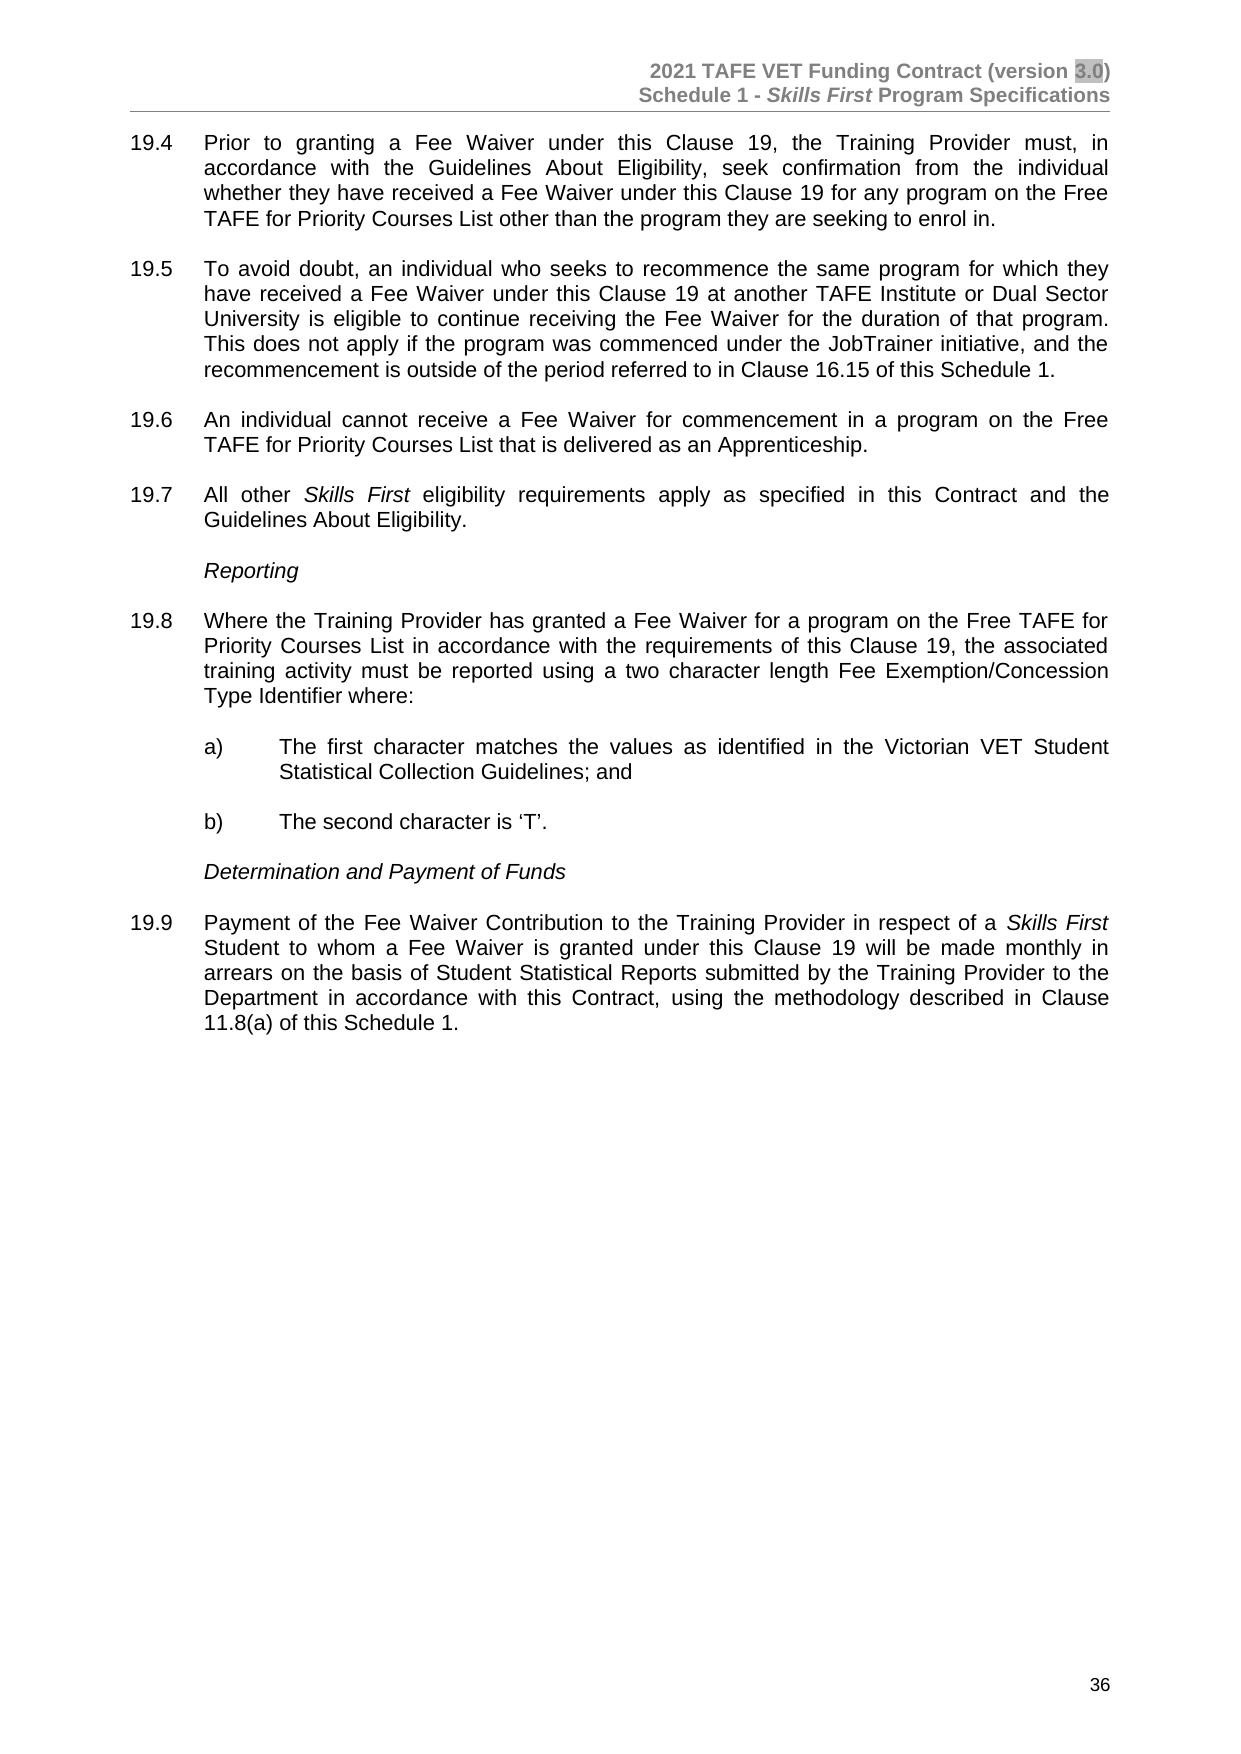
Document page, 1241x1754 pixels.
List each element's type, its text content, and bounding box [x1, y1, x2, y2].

list An individual cannot receive a Fee Waiver for commencement in a program on the Free TAFE for Priority Courses List that is delivered as an Apprenticeship. [130, 407, 1110, 457]
list Where the Training Provider has granted a Fee Waiver for a program on the Free TAFE for Priority Courses List in accordance with the requirements of this Clause 19, the associated training activity must be reported using a two character length Fee Exemption/Concession Type Identifier where: [130, 608, 1110, 709]
list The first character matches the values as identified in the Victorian VET Student Statistical Collection Guidelines; and [204, 734, 1110, 784]
text Reporting [130, 558, 1110, 583]
list Prior to granting a Fee Waiver under this Clause 19, the Training Provider must, in accordance with the Guidelines About Eligibility, seek confirmation from the individual whether they have received a Fee Waiver under this Clause 19 for any program on the Free TAFE for Priority Courses List other than the program they are seeking to enrol in. [130, 130, 1110, 231]
list All other Skills First eligibility requirements apply as specified in this Contract and the Guidelines About Eligibility. [130, 482, 1110, 533]
list Payment of the Fee Waiver Contribution to the Training Provider in respect of a Skills First Student to whom a Fee Waiver is granted under this Clause 19 will be made monthly in arrears on the basis of Student Statistical Reports submitted by the Training Provider to the Department in accordance with this Contract, using the methodology described in Clause 11.8(a) of this Schedule 1. [130, 909, 1110, 1036]
list To avoid doubt, an individual who seeks to recommence the same program for which they have received a Fee Waiver under this Clause 19 at another TAFE Institute or Dual Sector University is eligible to continue receiving the Fee Waiver for the duration of that program. This does not apply if the program was commenced under the JobTrainer initiative, and the recommencement is outside of the period referred to in Clause 16.15 of this Schedule 1. [130, 256, 1110, 382]
text Determination and Payment of Funds [130, 859, 1110, 884]
list The second character is ‘T’. [204, 809, 1110, 834]
